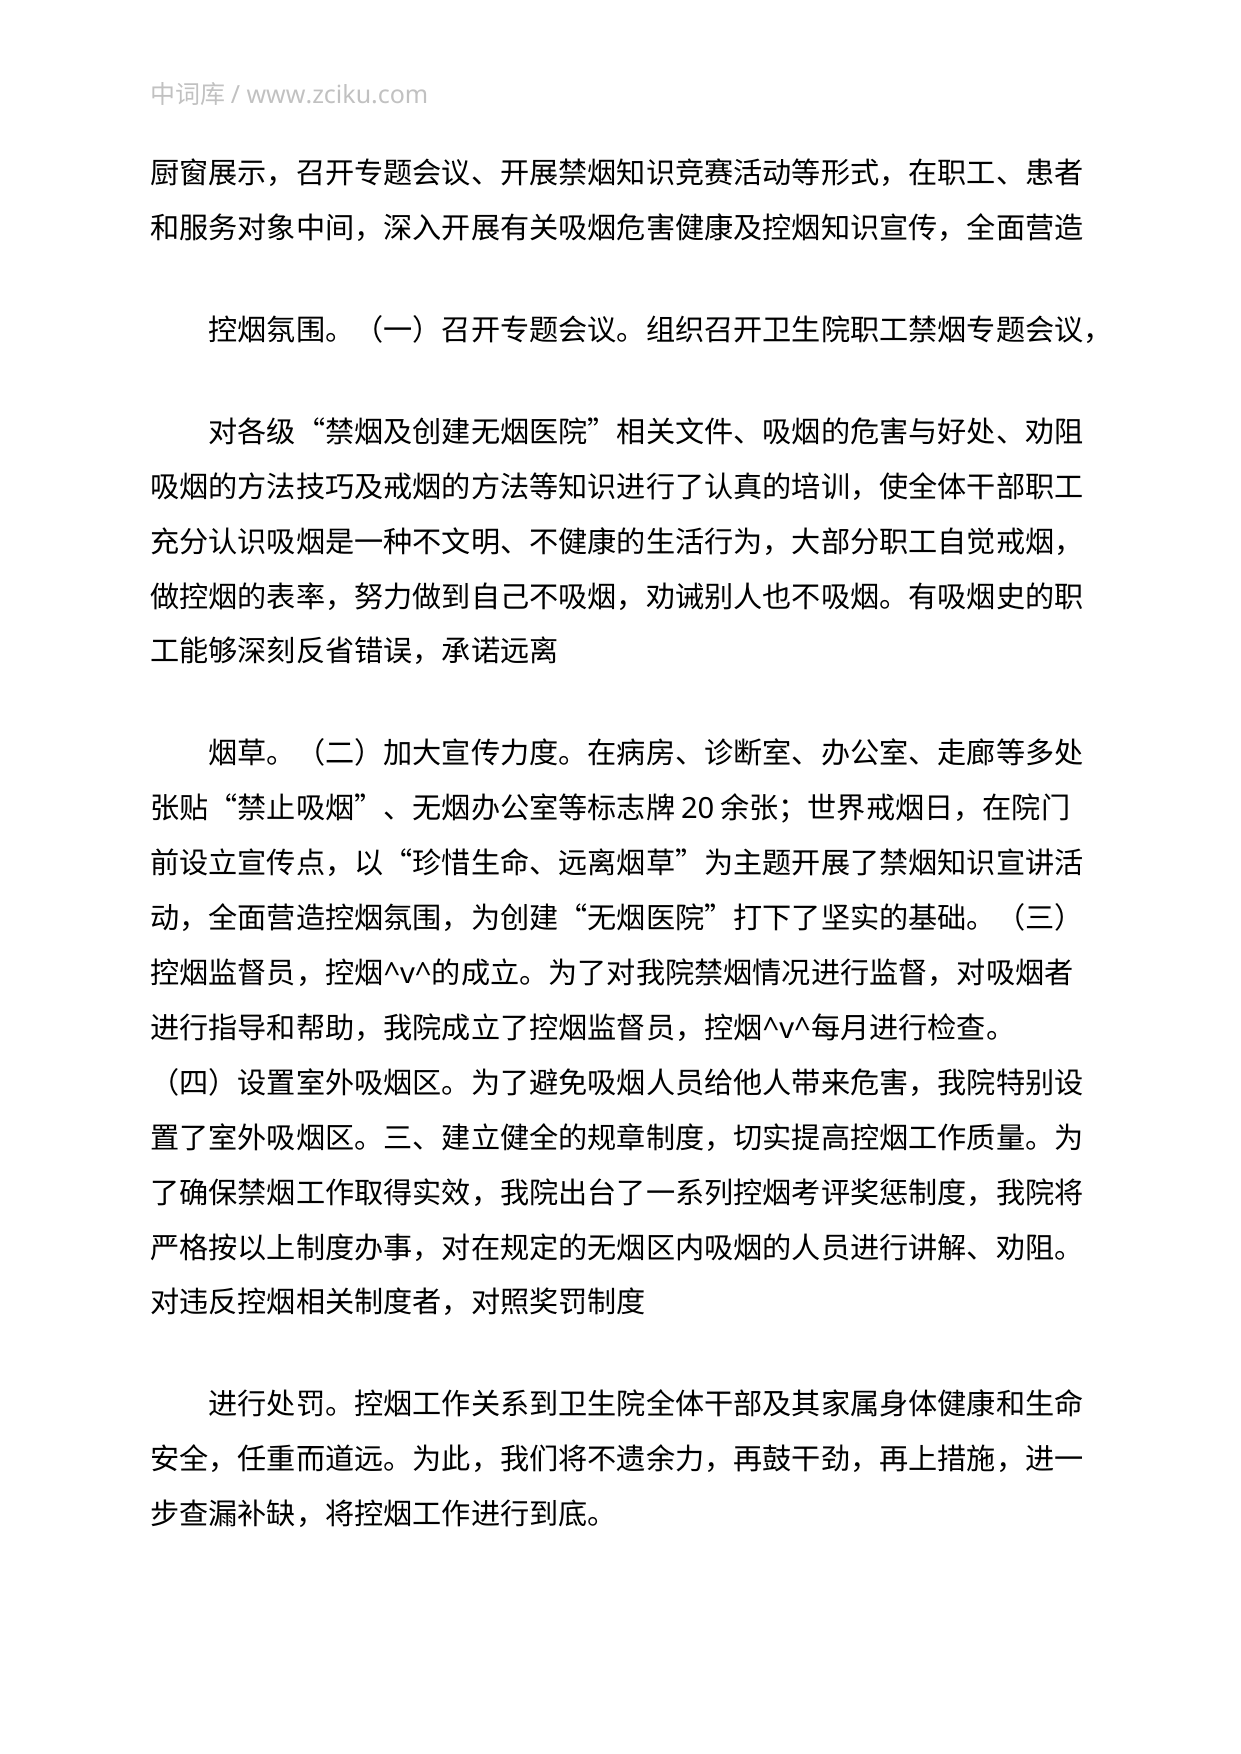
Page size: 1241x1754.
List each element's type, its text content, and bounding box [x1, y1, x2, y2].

text 控烟氛围。（一）召开专题会议。组织召开卫生院职工禁烟专题会议， [150, 307, 1090, 349]
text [150, 150, 1090, 247]
text 对各级“禁烟及创建无烟医院”相关文件、吸烟的危害与好处、劝阻吸烟的方法技巧及戒烟的方法等知识进行了认真的培训，使全体干部职工充分认识吸烟是一种不文明、不健康的生活行为，大部分职工自觉戒烟，做控烟的表率，努力做到自己不吸烟，劝诫别人也不吸烟。有吸烟史的职工能够深刻反省错误，承诺远离 [150, 408, 1090, 670]
text 进行处罚。控烟工作关系到卫生院全体干部及其家属身体健康和生命安全，任重而道远。为此，我们将不遗余力，再鼓干劲，再上措施，进一步查漏补缺，将控烟工作进行到底。 [150, 1381, 1090, 1533]
text 烟草。（二）加大宣传力度。在病房、诊断室、办公室、走廊等多处张贴“禁止吸烟”、无烟办公室等标志牌20余张；世界戒烟日，在院门前设立宣传点，以“珍惜生命、远离烟草”为主题开展了禁烟知识宣讲活动，全面营造控烟氛围，为创建“无烟医院”打下了坚实的基础。（三）控烟监督员，控烟^v^的成立。为了对我院禁烟情况进行监督，对吸烟者进行指导和帮助，我院成立了控烟监督员，控烟^v^每月进行检查。（四）设置室外吸烟区。为了避免吸烟人员给他人带来危害，我院特别设置了室外吸烟区。三、建立健全的规章制度，切实提高控烟工作质量。为了确保禁烟工作取得实效，我院出台了一系列控烟考评奖惩制度，我院将严格按以上制度办事，对在规定的无烟区内吸烟的人员进行讲解、劝阻。对违反控烟相关制度者，对照奖罚制度 [150, 730, 1090, 1321]
